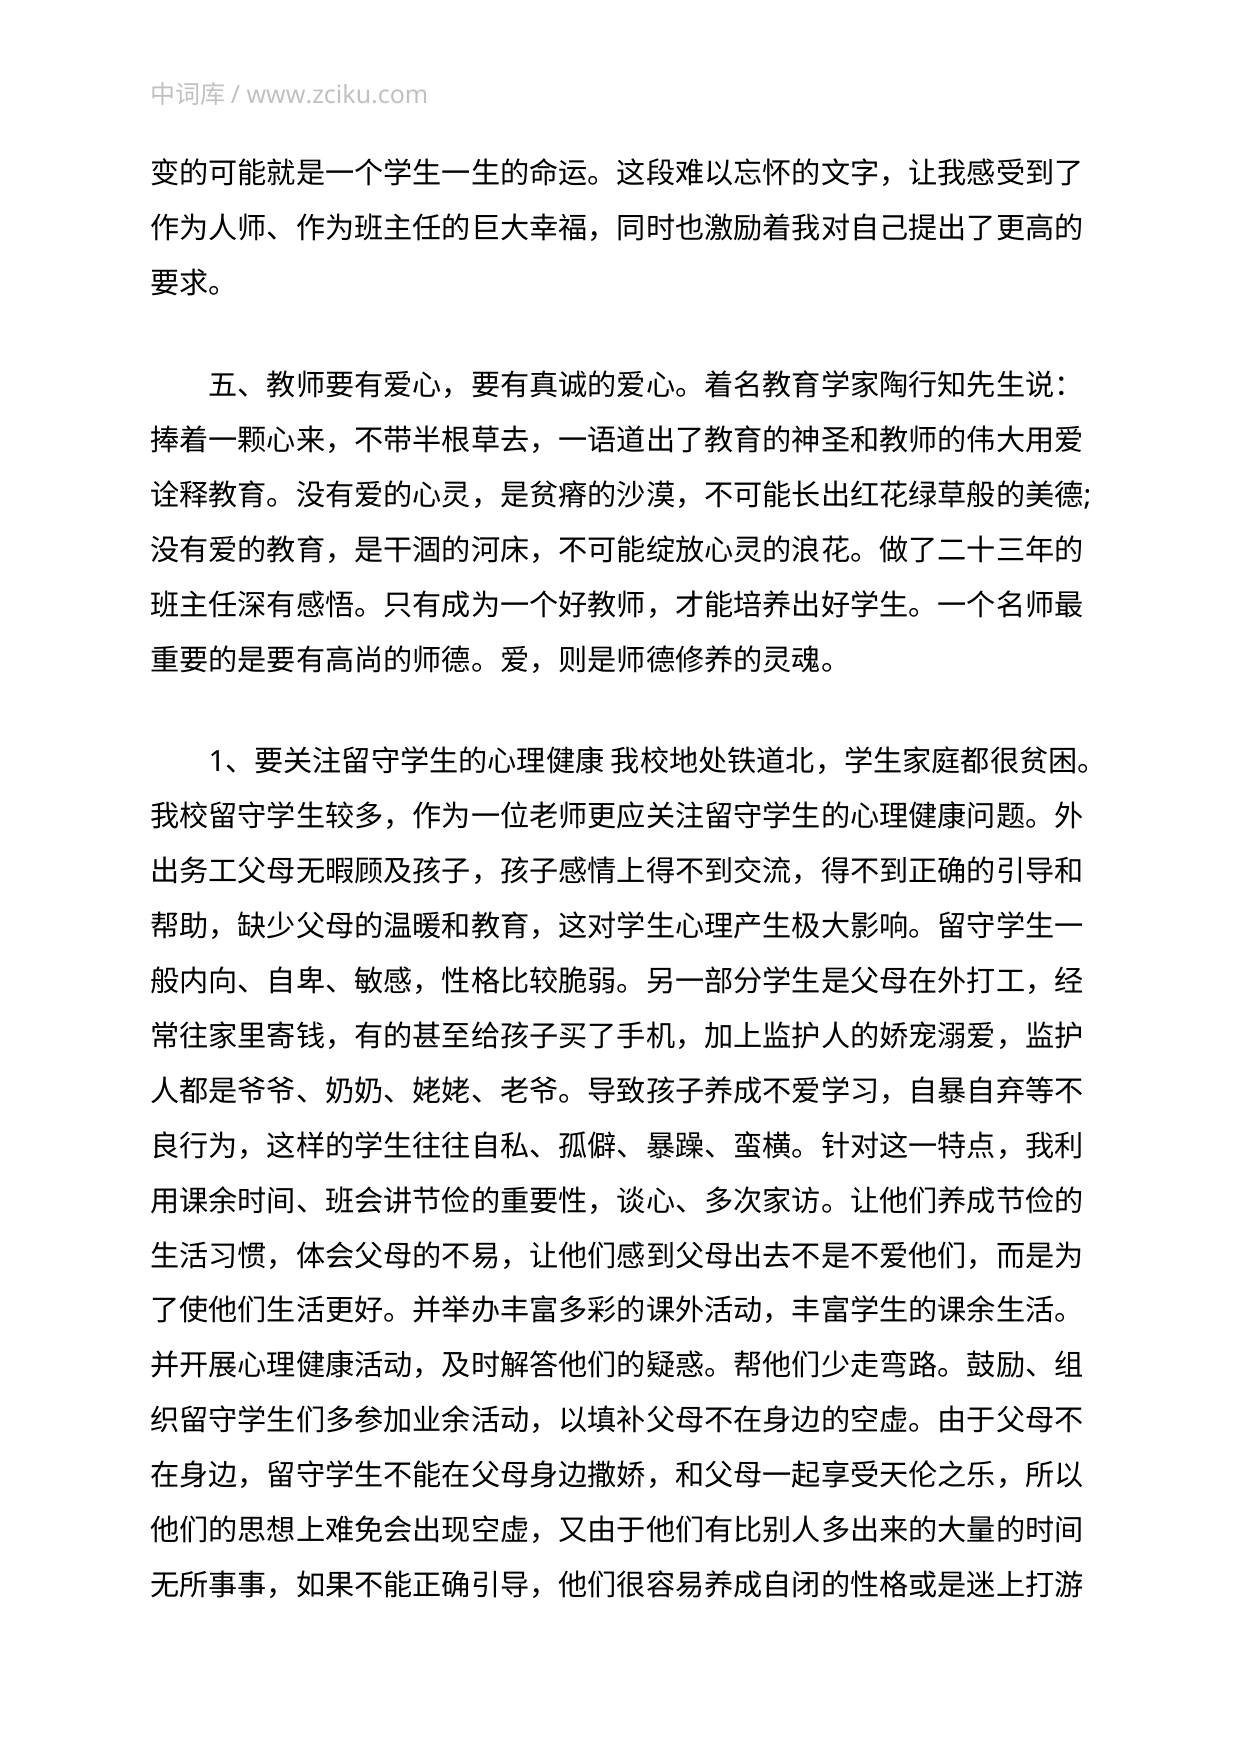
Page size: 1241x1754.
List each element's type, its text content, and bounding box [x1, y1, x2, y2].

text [150, 738, 1090, 1604]
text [150, 150, 1090, 302]
text 五、教师要有爱心，要有真诚的爱心。着名教育学家陶行知先生说：捧着一颗心来，不带半根草去，一语道出了教育的神圣和教师的伟大用爱诠释教育。没有爱的心灵，是贫瘠的沙漠，不可能长出红花绿草般的美德;没有爱的教育，是干涸的河床，不可能绽放心灵的浪花。做了二十三年的班主任深有感悟。只有成为一个好教师，才能培养出好学生。一个名师最重要的是要有高尚的师德。爱，则是师德修养的灵魂。 [150, 362, 1090, 678]
